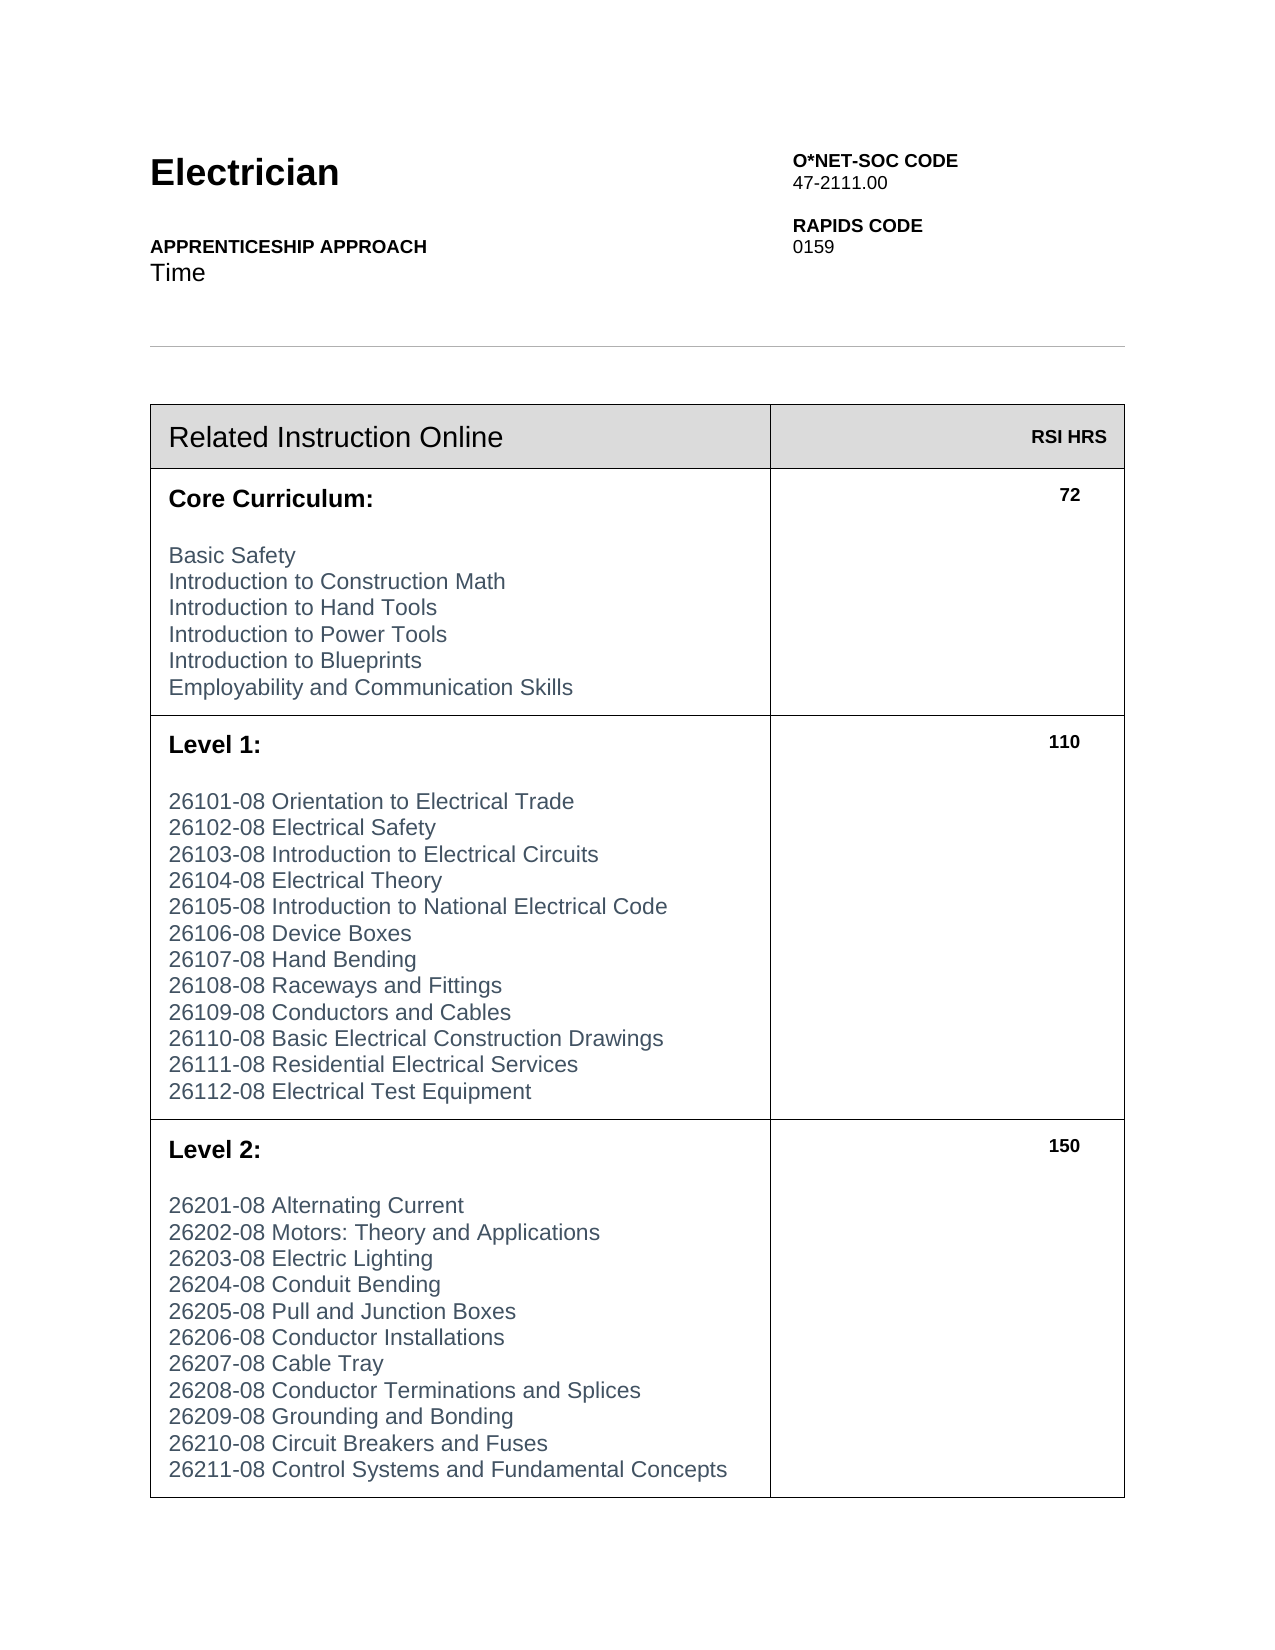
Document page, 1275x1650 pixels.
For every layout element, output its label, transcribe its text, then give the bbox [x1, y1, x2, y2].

table_header RSI HRS [771, 405, 1124, 468]
text RAPIDS CODE [793, 215, 1125, 236]
text Electrician [150, 150, 719, 193]
table_header Related Instruction Online [151, 405, 770, 468]
table_cell Core Curriculum: Basic Safety Introduction to Construction Math Introduction to Hand Tools Introduction to Power Tools Introduction to Blueprints Employability and Communication Skills [151, 469, 770, 714]
table_cell Level 1: 26101-08 Orientation to Electrical Trade 26102-08 Electrical Safety 26103-08 Introduction to Electrical Circuits 26104-08 Electrical Theory 26105-08 Introduction to National Electrical Code 26106-08 Device Boxes 26107-08 Hand Bending 26108-08 Raceways and Fittings 26109-08 Conductors and Cables 26110-08 Basic Electrical Construction Drawings 26111-08 Residential Electrical Services 26112-08 Electrical Test Equipment [151, 716, 770, 1119]
table_cell 150 [771, 1120, 1124, 1497]
text 0159 [793, 236, 1125, 258]
text APPRENTICESHIP APPROACH [150, 236, 719, 258]
table_cell 110 [771, 716, 1124, 1119]
text Time [150, 258, 719, 287]
text O*NET-SOC CODE [793, 150, 1125, 172]
text 47-2111.00 [793, 172, 1125, 193]
table_cell Level 2: 26201-08 Alternating Current 26202-08 Motors: Theory and Applications 26203-08 Electric Lighting 26204-08 Conduit Bending 26205-08 Pull and Junction Boxes 26206-08 Conductor Installations 26207-08 Cable Tray 26208-08 Conductor Terminations and Splices 26209-08 Grounding and Bonding 26210-08 Circuit Breakers and Fuses 26211-08 Control Systems and Fundamental Concepts [151, 1120, 770, 1497]
table_cell 72 [771, 469, 1124, 714]
